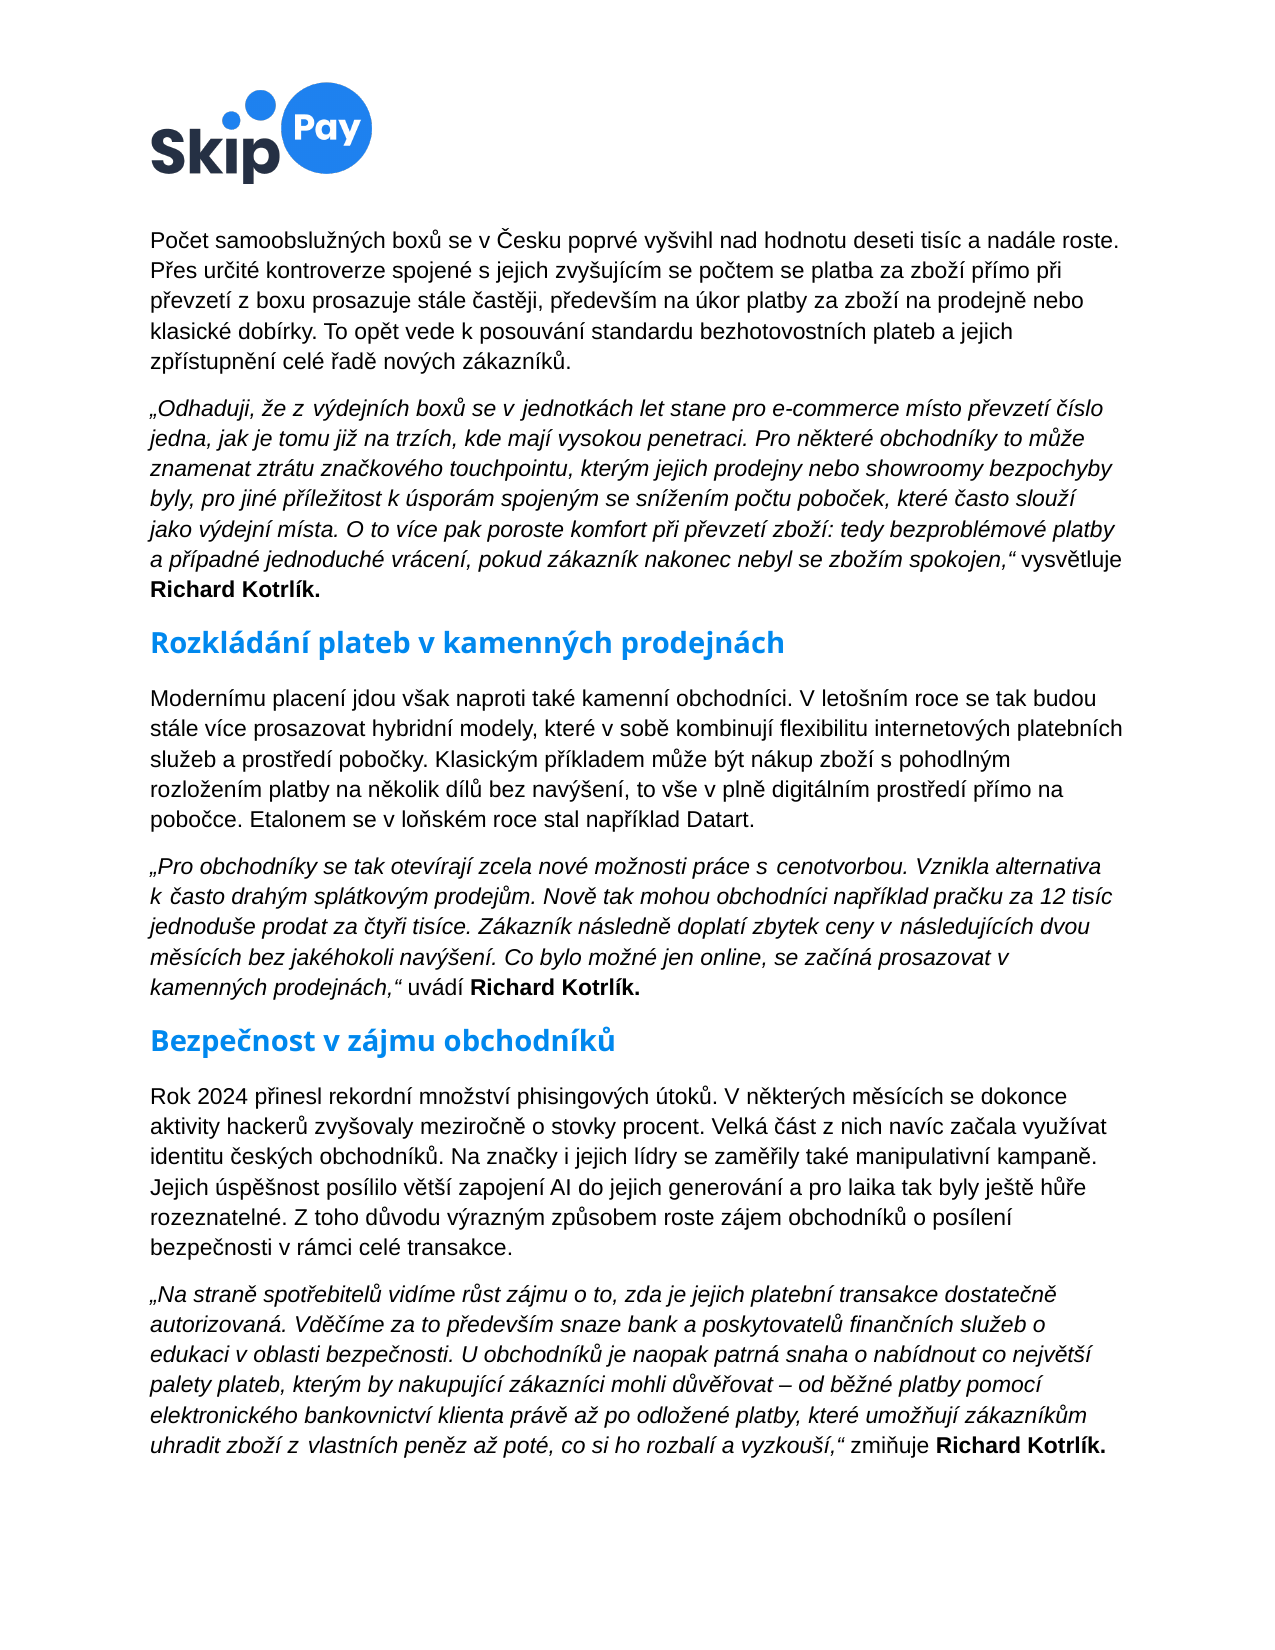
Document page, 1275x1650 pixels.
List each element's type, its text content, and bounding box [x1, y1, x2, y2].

picture [150, 73, 373, 193]
text Rok 2024 přinesl rekordní množství phisingových útoků. V některých měsících se dokonce aktivity hackerů zvyšovaly meziročně o stovky procent. Velká část z nich navíc začala využívat identitu českých obchodníků. Na značky i jejich lídry se zaměřily také manipulativní kampaně. Jejich úspěšnost posílilo větší zapojení AI do jejich generování a pro laika tak byly ještě hůře rozeznatelné. Z toho důvodu výrazným způsobem roste zájem obchodníků o posílení bezpečnosti v rámci celé transakce. [150, 1083, 1125, 1260]
text Bezpečnost v zájmu obchodníků [150, 1021, 1125, 1060]
text „Na straně spotřebitelů vidíme růst zájmu o to, zda je jejich platební transakce dostatečně autorizovaná. Vděčíme za to především snaze bank a poskytovatelů finančních služeb o edukaci v oblasti bezpečnosti. U obchodníků je naopak patrná snaha o nabídnout co největší palety plateb, kterým by nakupující zákazníci mohli důvěřovat – od běžné platby pomocí elektronického bankovnictví klienta právě až po odložené platby, které umožňují zákazníkům uhradit zboží z vlastních peněz až poté, co si ho rozbalí a vyzkouší,“ zmiňuje Richard Kotrlík. [150, 1281, 1125, 1458]
text Počet samoobslužných boxů se v Česku poprvé vyšvihl nad hodnotu deseti tisíc a nadále roste. Přes určité kontroverze spojené s jejich zvyšujícím se počtem se platba za zboží přímo při převzetí z boxu prosazuje stále častěji, především na úkor platby za zboží na prodejně nebo klasické dobírky. To opět vede k posouvání standardu bezhotovostních plateb a jejich zpřístupnění celé řadě nových zákazníků. [150, 227, 1125, 374]
text Rozkládání plateb v kamenných prodejnách [150, 623, 1125, 662]
text „Odhaduji, že z výdejních boxů se v jednotkách let stane pro e-commerce místo převzetí číslo jedna, jak je tomu již na trzích, kde mají vysokou penetraci. Pro některé obchodníky to může znamenat ztrátu značkového touchpointu, kterým jejich prodejny nebo showroomy bezpochyby byly, pro jiné příležitost k úsporám spojeným se snížením počtu poboček, které často slouží jako výdejní místa. O to více pak poroste komfort při převzetí zboží: tedy bezproblémové platby a případné jednoduché vrácení, pokud zákazník nakonec nebyl se zbožím spokojen,“ vysvětluje Richard Kotrlík. [150, 395, 1125, 602]
text Modernímu placení jdou však naproti také kamenní obchodníci. V letošním roce se tak budou stále více prosazovat hybridní modely, které v sobě kombinují flexibilitu internetových platebních služeb a prostředí pobočky. Klasickým příkladem může být nákup zboží s pohodlným rozložením platby na několik dílů bez navýšení, to vše v plně digitálním prostředí přímo na pobočce. Etalonem se v loňském roce stal například Datart. [150, 685, 1125, 832]
text „Pro obchodníky se tak otevírají zcela nové možnosti práce s cenotvorbou. Vznikla alternativa k často drahým splátkovým prodejům. Nově tak mohou obchodníci například pračku za 12 tisíc jednoduše prodat za čtyři tisíce. Zákazník následně doplatí zbytek ceny v následujících dvou měsících bez jakéhokoli navýšení. Co bylo možné jen online, se začíná prosazovat v kamenných prodejnách,“ uvádí Richard Kotrlík. [150, 853, 1125, 1000]
